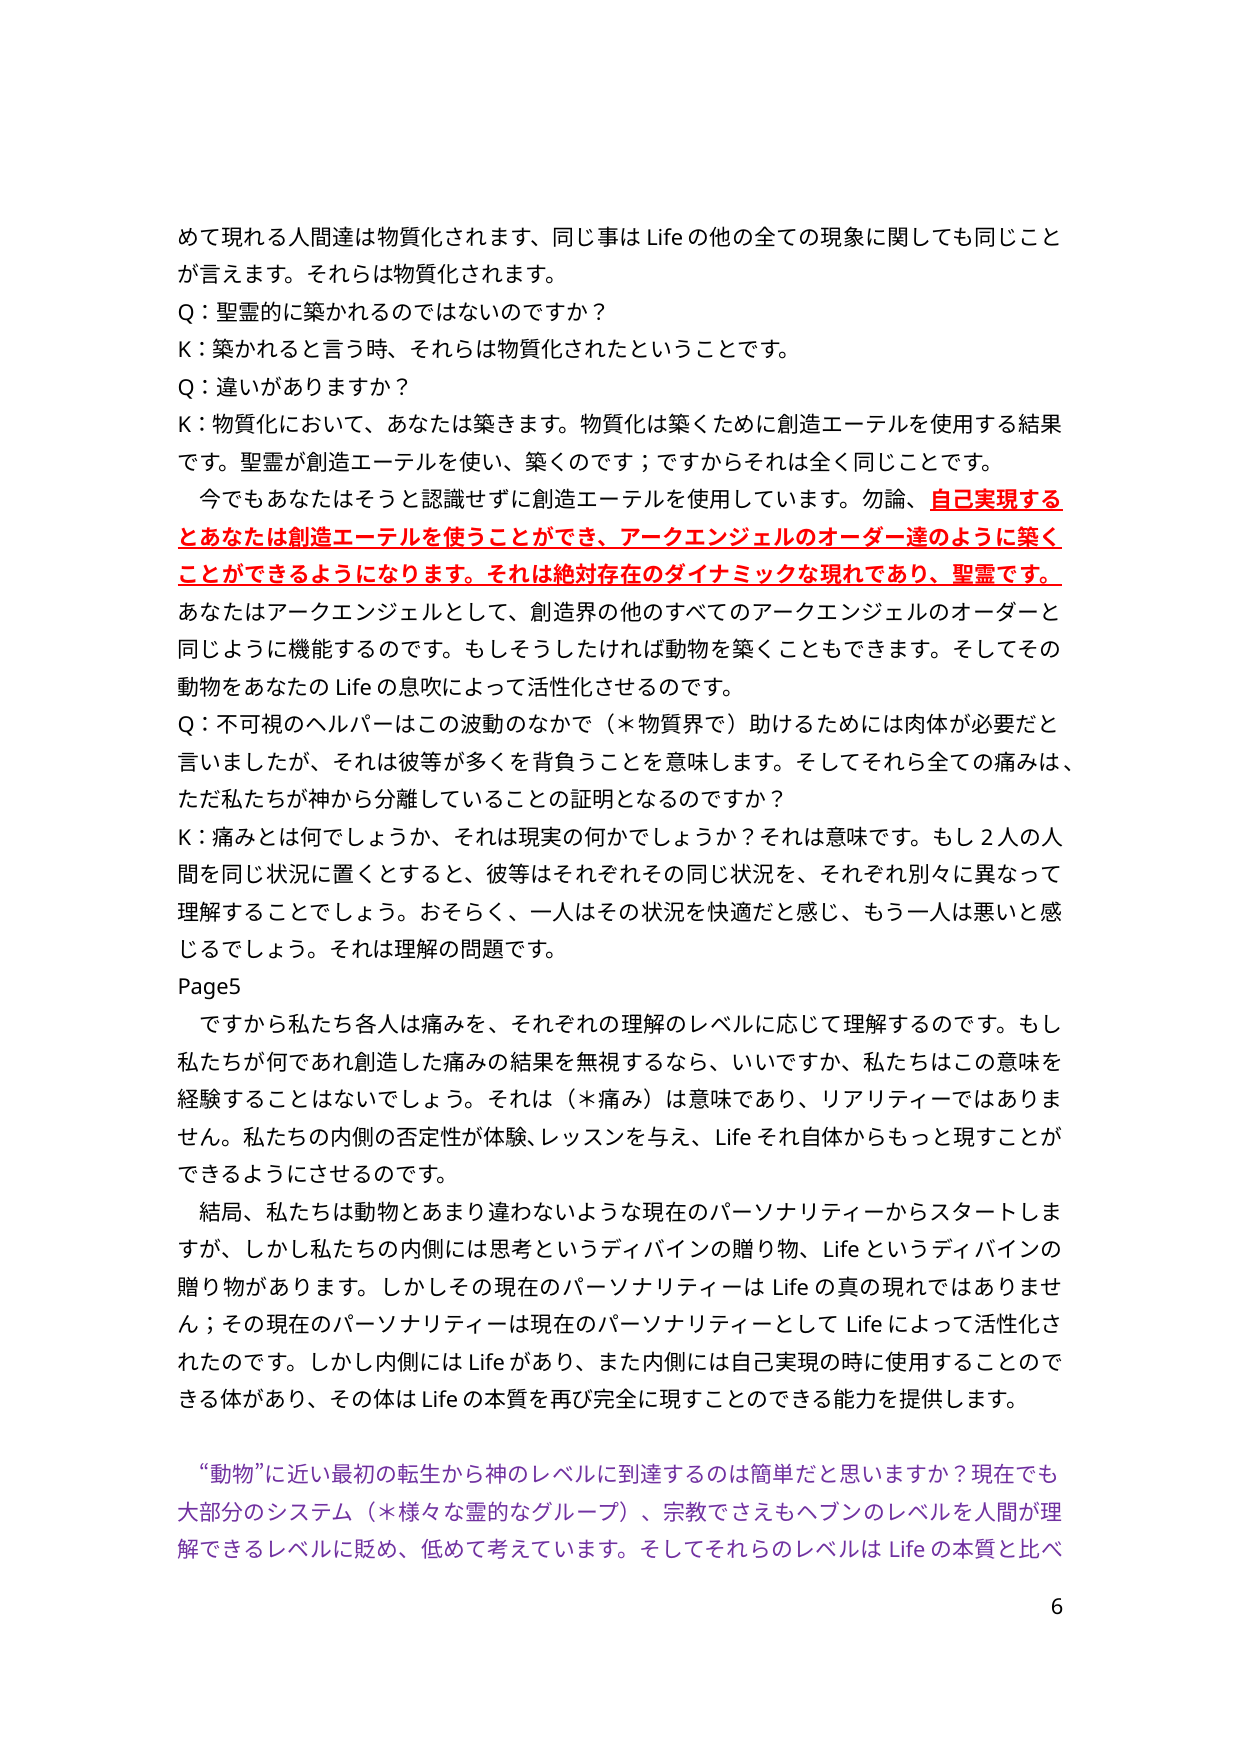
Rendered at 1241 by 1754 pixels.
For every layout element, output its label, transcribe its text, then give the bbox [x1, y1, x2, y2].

text Q：違いがありますか？ [177, 367, 1063, 404]
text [177, 217, 1063, 292]
text K：築かれると言う時、それらは物質化されたということです。 [177, 329, 1063, 367]
text 結局、私たちは動物とあまり違わないような現在のパーソナリティーからスタートしますが、しかし私たちの内側には思考というディバインの贈り物、Lifeというディバインの贈り物があります。しかしその現在のパーソナリティーはLifeの真の現れではありません；その現在のパーソナリティーは現在のパーソナリティーとしてLifeによって活性化されたのです。しかし内側にはLifeがあり、また内側には自己実現の時に使用することのできる体があり、その体はLifeの本質を再び完全に現すことのできる能力を提供します。 [177, 1192, 1063, 1417]
text 今でもあなたはそうと認識せずに創造エーテルを使用しています。勿論、自己実現するとあなたは創造エーテルを使うことができ、アークエンジェルのオーダー達のように築くことができるようになります。それは絶対存在のダイナミックな現れであり、聖霊です。あなたはアークエンジェルとして、創造界の他のすべてのアークエンジェルのオーダーと同じように機能するのです。もしそうしたければ動物を築くこともできます。そしてその動物をあなたのLifeの息吹によって活性化させるのです。 [177, 479, 1063, 704]
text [177, 1454, 1063, 1567]
text Q：聖霊的に築かれるのではないのですか？ [177, 292, 1063, 329]
text Q：不可視のヘルパーはこの波動のなかで（＊物質界で）助けるためには肉体が必要だと言いましたが、それは彼等が多くを背負うことを意味します。そしてそれら全ての痛みは、ただ私たちが神から分離していることの証明となるのですか？ [177, 704, 1063, 817]
text Page5 [177, 967, 1063, 1004]
text K：痛みとは何でしょうか、それは現実の何かでしょうか？それは意味です。もし2人の人間を同じ状況に置くとすると、彼等はそれぞれその同じ状況を、それぞれ別々に異なって理解することでしょう。おそらく、一人はその状況を快適だと感じ、もう一人は悪いと感じるでしょう。それは理解の問題です。 [177, 817, 1063, 967]
text ですから私たち各人は痛みを、それぞれの理解のレベルに応じて理解するのです。もし私たちが何であれ創造した痛みの結果を無視するなら、いいですか、私たちはこの意味を経験することはないでしょう。それは（＊痛み）は意味であり、リアリティーではありません。私たちの内側の否定性が体験､レッスンを与え、Lifeそれ自体からもっと現すことができるようにさせるのです。 [177, 1004, 1063, 1192]
text K：物質化において、あなたは築きます。物質化は築くために創造エーテルを使用する結果です。聖霊が創造エーテルを使い、築くのです；ですからそれは全く同じことです。 [177, 404, 1063, 479]
